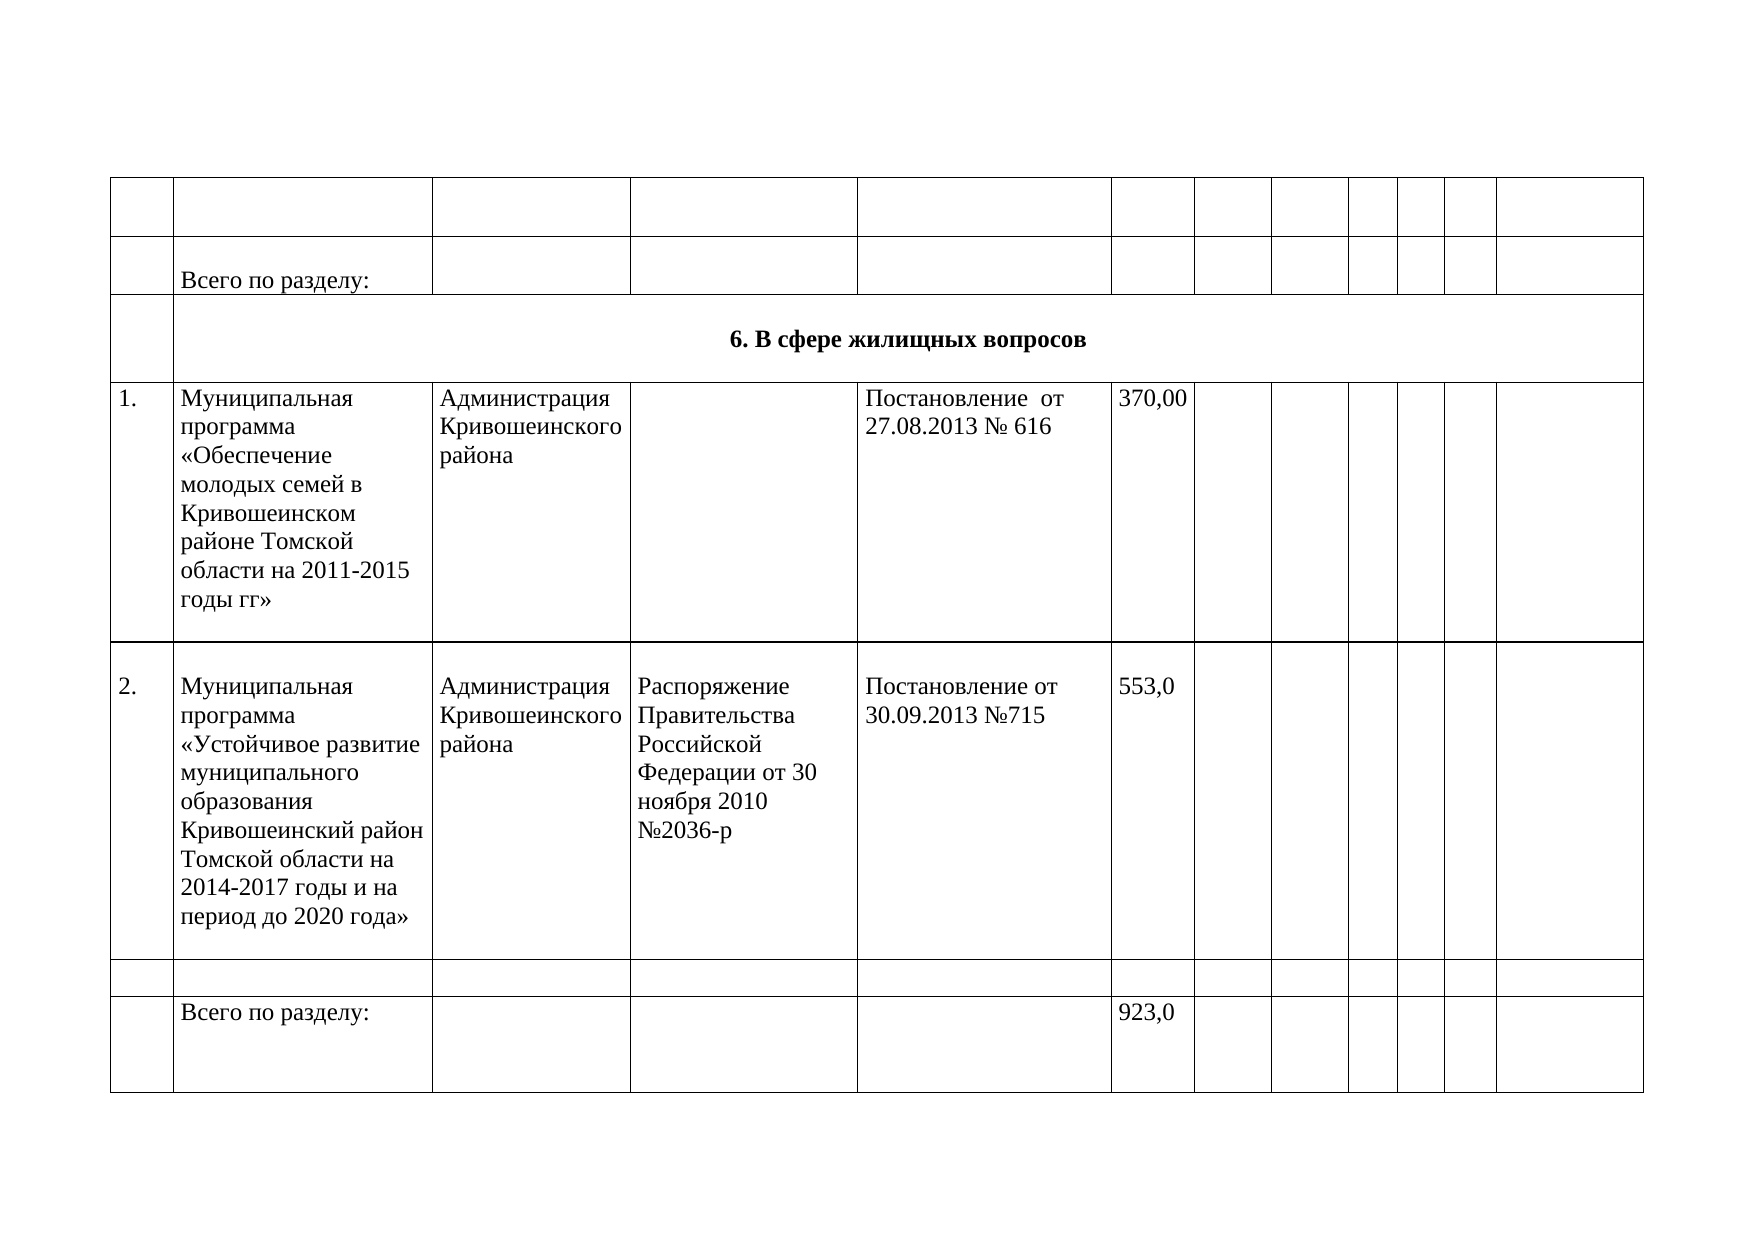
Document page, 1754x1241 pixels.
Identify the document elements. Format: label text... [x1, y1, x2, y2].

table_cell [111, 960, 173, 996]
table_cell 1. [111, 383, 173, 641]
table_cell Администрация Кривошеинского района [433, 383, 630, 641]
table_cell 553,0 [1112, 643, 1194, 959]
table_cell Всего по разделу: [174, 237, 432, 294]
table_cell 2. [111, 643, 173, 959]
table_cell [1349, 960, 1397, 996]
table_cell [174, 178, 432, 236]
table_cell [631, 178, 857, 236]
table_cell Администрация Кривошеинского района [433, 643, 630, 959]
table_cell [433, 997, 630, 1092]
table_cell [1398, 960, 1444, 996]
table_cell [1497, 960, 1643, 996]
table_cell [1195, 643, 1271, 959]
table_cell [1349, 237, 1397, 294]
table_cell [1398, 643, 1444, 959]
table_cell [1445, 178, 1496, 236]
table_cell [631, 237, 857, 294]
table_cell [111, 295, 173, 382]
table_cell Постановление от 30.09.2013 №715 [858, 643, 1111, 959]
table_cell [631, 997, 857, 1092]
table_cell [1445, 997, 1496, 1092]
table_cell [858, 960, 1111, 996]
table_cell [858, 178, 1111, 236]
table_cell [111, 237, 173, 294]
table_cell [1445, 643, 1496, 959]
table_cell [1349, 997, 1397, 1092]
table_cell 6. В сфере жилищных вопросов [174, 295, 1643, 382]
table_cell [1272, 960, 1348, 996]
table_cell [1349, 643, 1397, 959]
table_cell 923,0 [1112, 997, 1194, 1092]
table_cell [1497, 178, 1643, 236]
table_cell [111, 178, 173, 236]
table_cell [1445, 960, 1496, 996]
table_cell [433, 237, 630, 294]
table_cell Муниципальная программа «Устойчивое развитие муниципального образования Кривошеинский район Томской области на 2014-2017 годы и на период до 2020 года» [174, 643, 432, 959]
table_cell [1398, 178, 1444, 236]
table_cell 370,00 [1112, 383, 1194, 641]
table_cell [1272, 237, 1348, 294]
table_cell [174, 960, 432, 996]
table_cell [1445, 383, 1496, 641]
table_cell [1497, 643, 1643, 959]
table_cell [1349, 178, 1397, 236]
table_cell [1272, 643, 1348, 959]
table_cell [111, 997, 173, 1092]
table_cell [1195, 383, 1271, 641]
table_cell [1497, 997, 1643, 1092]
table_cell [1445, 237, 1496, 294]
table_cell [1195, 997, 1271, 1092]
table_cell [1272, 383, 1348, 641]
table_cell [433, 960, 630, 996]
table_cell Постановление от 27.08.2013 № 616 [858, 383, 1111, 641]
table_cell [1272, 178, 1348, 236]
table_cell [433, 178, 630, 236]
table_cell Распоряжение Правительства Российской Федерации от 30 ноября 2010 №2036-р [631, 643, 857, 959]
table_cell [858, 997, 1111, 1092]
table_cell [1272, 997, 1348, 1092]
table_cell [1398, 237, 1444, 294]
table_cell [631, 960, 857, 996]
table_cell Муниципальная программа «Обеспечение молодых семей в Кривошеинском районе Томской области на 2011-2015 годы гг» [174, 383, 432, 641]
table_cell [1349, 383, 1397, 641]
table_cell [1112, 237, 1194, 294]
table_cell [1112, 960, 1194, 996]
table_cell Всего по разделу: [174, 997, 432, 1092]
table_cell [631, 383, 857, 641]
table_cell [1497, 383, 1643, 641]
table_cell [1195, 237, 1271, 294]
table_cell [1398, 997, 1444, 1092]
table_cell [1195, 960, 1271, 996]
table_cell [1112, 178, 1194, 236]
table_cell [858, 237, 1111, 294]
table_cell [1195, 178, 1271, 236]
table_cell [1398, 383, 1444, 641]
table_cell [1497, 237, 1643, 294]
